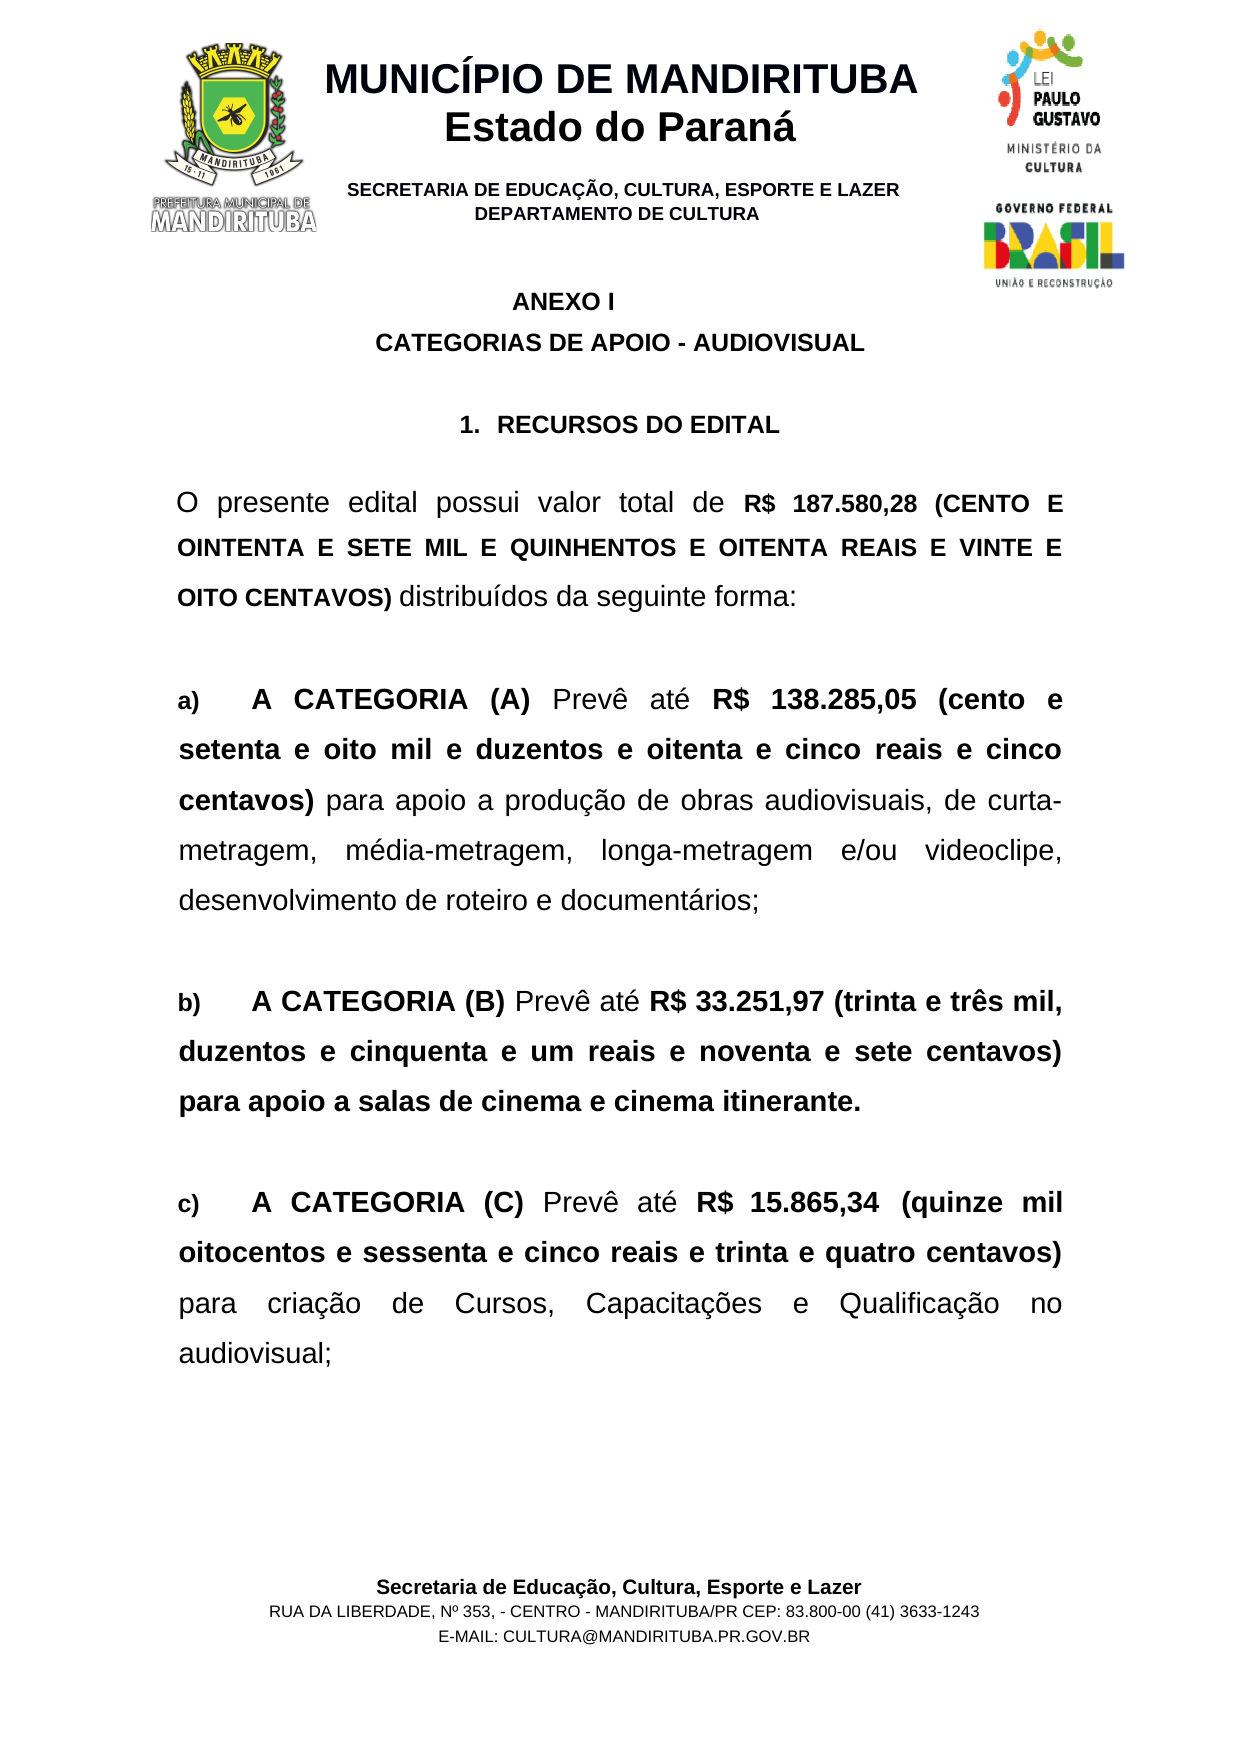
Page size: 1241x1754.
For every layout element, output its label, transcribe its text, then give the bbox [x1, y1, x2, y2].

picture [997, 28, 1100, 127]
text O presente edital possui valor total de R$ 187.580,28 (CENTO E OINTENTA E SETE MIL E QUINHENTOS E OITENTA REAIS E VINTE E OITO CENTAVOS) distribuídos da seguinte forma: [176, 485, 1064, 613]
list A CATEGORIA (C) Prevê até R$ 15.865,34 (quinze mil oitocentos e sessenta e cinco reais e trinta e quatro centavos) para criação de Cursos, Capacitações e Qualificação no audiovisual; [177, 1185, 1064, 1369]
list A CATEGORIA (B) Prevê até R$ 33.251,97 (trinta e três mil, duzentos e cinquenta e um reais e noventa e sete centavos) para apoio a salas de cinema e cinema itinerante. [177, 984, 1064, 1118]
list RECURSOS DO EDITAL [176, 410, 1064, 439]
text ANEXO I [177, 286, 1063, 315]
list A CATEGORIA (A) Prevê até R$ 138.285,05 (cento e setenta e oito mil e duzentos e oitenta e cinco reais e cinco centavos) para apoio a produção de obras audiovisuais, de curta-metragem, média-metragem, longa-metragem e/ou videoclipe, desenvolvimento de roteiro e documentários; [177, 682, 1064, 917]
picture [151, 43, 317, 232]
picture [975, 135, 1126, 297]
text CATEGORIAS DE APOIO - AUDIOVISUAL [177, 328, 1063, 356]
